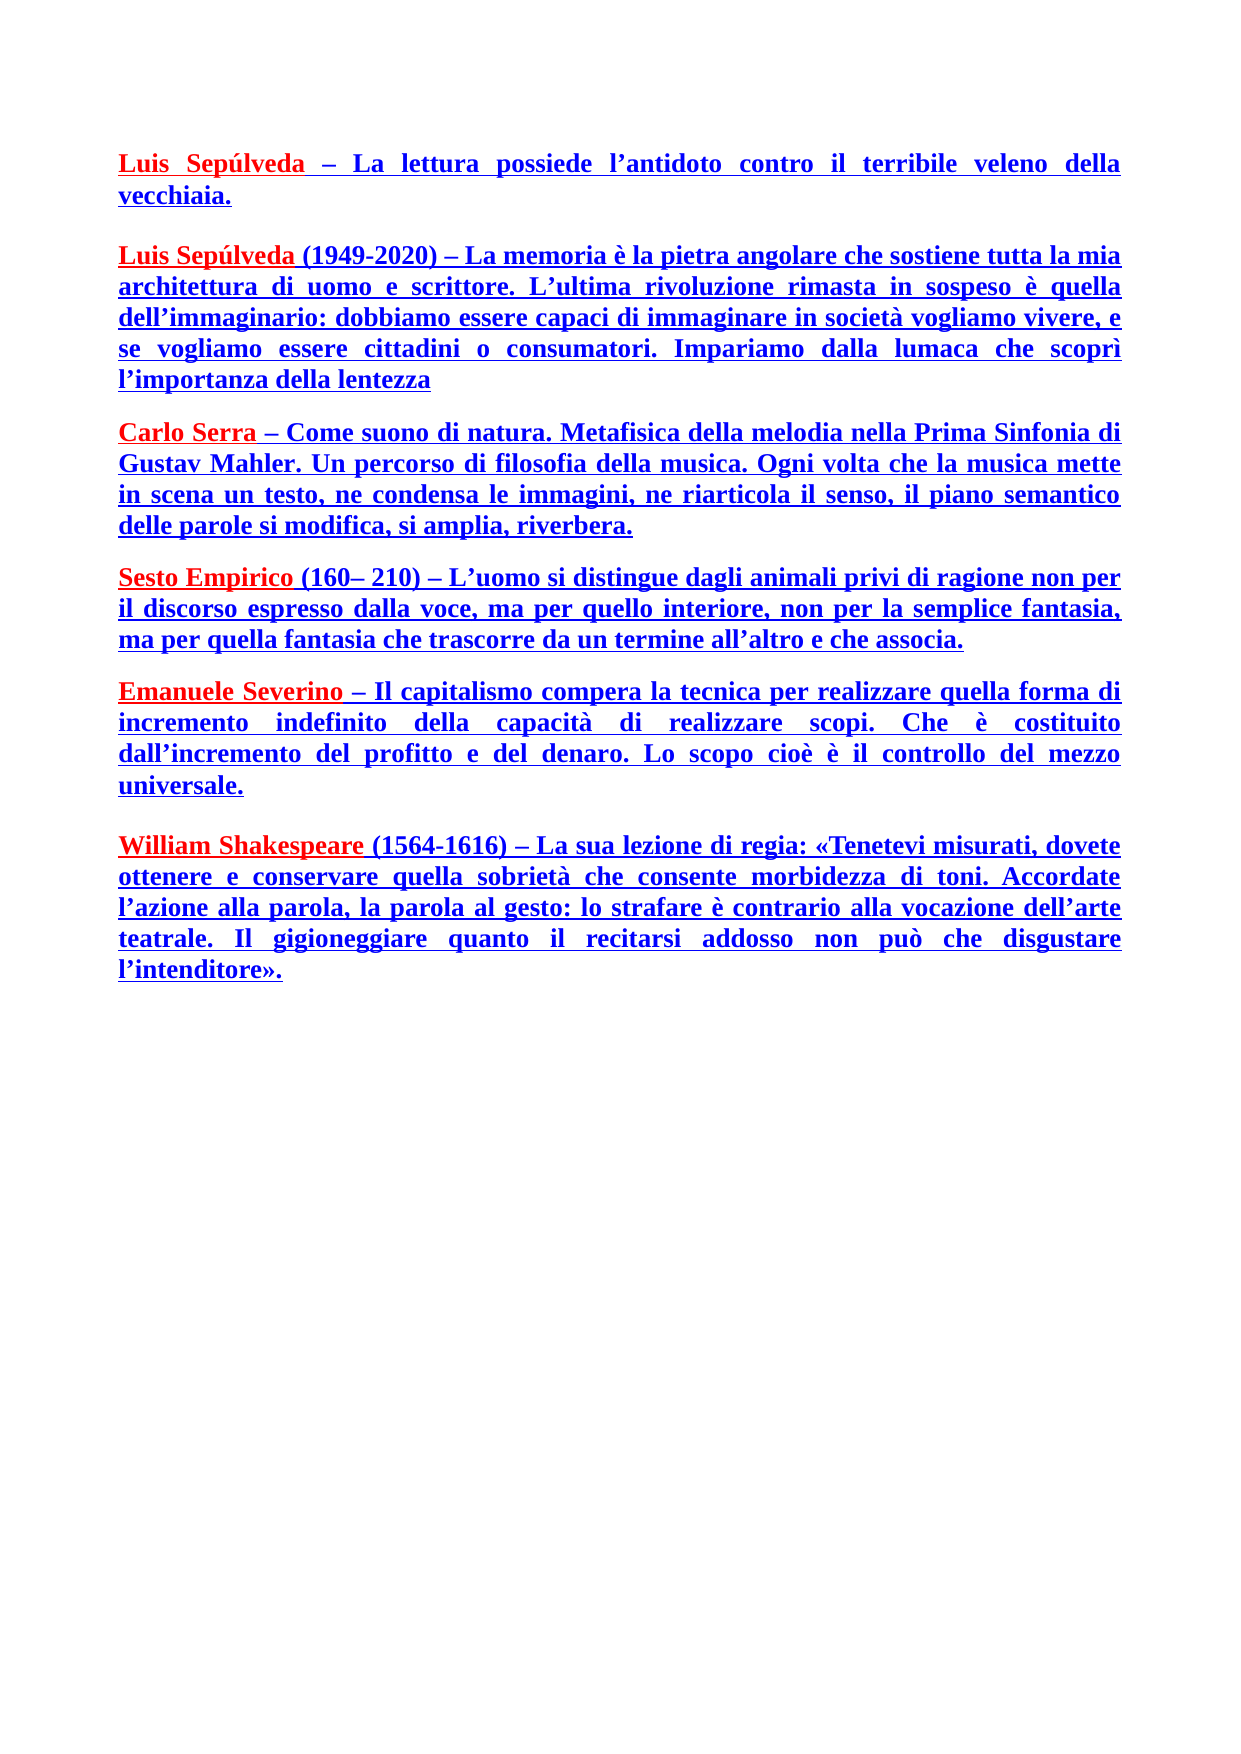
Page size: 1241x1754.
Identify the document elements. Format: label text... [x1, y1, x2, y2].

subtitle Carlo Serra – Come suono di natura. Metafisica della melodia nella Prima Sinfonia di Gustav Mahler. Un percorso di filosofia della musica. Ogni volta che la musica mette in scena un testo, ne condensa le immagini, ne riarticola il senso, il piano semantico delle parole si modifica, si amplia, riverbera. [118, 416, 1122, 443]
subtitle Luis Sepúlveda (1949-2020) – La memoria è la pietra angolare che sostiene tutta la mia architettura di uomo e scrittore. L’ultima rivoluzione rimasta in sospeso è quella dell’immaginario: dobbiamo essere capaci di immaginare in società vogliamo vivere, e se vogliamo essere cittadini o consumatori. Impariamo dalla lumaca che scoprì l’importanza della lentezza [118, 330, 1122, 360]
subtitle William Shakespeare (1564-1616) – La sua lezione di regia: «Tenetevi misurati, dovete ottenere e conservare quella sobrietà che consente morbidezza di toni. Accordate l’azione alla parola, la parola al gesto: lo strafare è contrario alla vocazione dell’arte teatrale. Il gigioneggiare quanto il recitarsi addosso non può che disgustare l’intenditore». [118, 920, 1122, 950]
subtitle Luis Sepúlveda (1949-2020) – La memoria è la pietra angolare che sostiene tutta la mia architettura di uomo e scrittore. L’ultima rivoluzione rimasta in sospeso è quella dell’immaginario: dobbiamo essere capaci di immaginare in società vogliamo vivere, e se vogliamo essere cittadini o consumatori. Impariamo dalla lumaca che scoprì l’importanza della lentezza [118, 361, 1122, 395]
subtitle Emanuele Severino – Il capitalismo compera la tecnica per realizzare quella forma di incremento indefinito della capacità di realizzare scopi. Che è costituito dall’incremento del profitto e del denaro. Lo scopo cioè è il controllo del mezzo universale. [118, 675, 1122, 702]
subtitle Luis Sepúlveda (1949-2020) – La memoria è la pietra angolare che sostiene tutta la mia architettura di uomo e scrittore. L’ultima rivoluzione rimasta in sospeso è quella dell’immaginario: dobbiamo essere capaci di immaginare in società vogliamo vivere, e se vogliamo essere cittadini o consumatori. Impariamo dalla lumaca che scoprì l’importanza della lentezza [118, 299, 1122, 328]
subtitle Carlo Serra – Come suono di natura. Metafisica della melodia nella Prima Sinfonia di Gustav Mahler. Un percorso di filosofia della musica. Ogni volta che la musica mette in scena un testo, ne condensa le immagini, ne riarticola il senso, il piano semantico delle parole si modifica, si amplia, riverbera. [118, 475, 1122, 540]
subtitle Luis Sepúlveda – La lettura possiede l’antidoto contro il terribile veleno della vecchiaia. [118, 148, 1122, 210]
subtitle Carlo Serra – Come suono di natura. Metafisica della melodia nella Prima Sinfonia di Gustav Mahler. Un percorso di filosofia della musica. Ogni volta che la musica mette in scena un testo, ne condensa le immagini, ne riarticola il senso, il piano semantico delle parole si modifica, si amplia, riverbera. [118, 444, 1122, 474]
subtitle Sesto Empirico (160– 210) – L’uomo si distingue dagli animali privi di ragione non per il discorso espresso dalla voce, ma per quello interiore, non per la semplice fantasia, ma per quella fantasia che trascorre da un termine all’altro e che associa. [118, 561, 1122, 619]
subtitle William Shakespeare (1564-1616) – La sua lezione di regia: «Tenetevi misurati, dovete ottenere e conservare quella sobrietà che consente morbidezza di toni. Accordate l’azione alla parola, la parola al gesto: lo strafare è contrario alla vocazione dell’arte teatrale. Il gigioneggiare quanto il recitarsi addosso non può che disgustare l’intenditore». [118, 951, 1122, 985]
subtitle William Shakespeare (1564-1616) – La sua lezione di regia: «Tenetevi misurati, dovete ottenere e conservare quella sobrietà che consente morbidezza di toni. Accordate l’azione alla parola, la parola al gesto: lo strafare è contrario alla vocazione dell’arte teatrale. Il gigioneggiare quanto il recitarsi addosso non può che disgustare l’intenditore». [118, 829, 1122, 918]
subtitle Luis Sepúlveda (1949-2020) – La memoria è la pietra angolare che sostiene tutta la mia architettura di uomo e scrittore. L’ultima rivoluzione rimasta in sospeso è quella dell’immaginario: dobbiamo essere capaci di immaginare in società vogliamo vivere, e se vogliamo essere cittadini o consumatori. Impariamo dalla lumaca che scoprì l’importanza della lentezza [118, 239, 1122, 266]
subtitle Emanuele Severino – Il capitalismo compera la tecnica per realizzare quella forma di incremento indefinito della capacità di realizzare scopi. Che è costituito dall’incremento del profitto e del denaro. Lo scopo cioè è il controllo del mezzo universale. [118, 735, 1122, 800]
subtitle Emanuele Severino – Il capitalismo compera la tecnica per realizzare quella forma di incremento indefinito della capacità di realizzare scopi. Che è costituito dall’incremento del profitto e del denaro. Lo scopo cioè è il controllo del mezzo universale. [118, 704, 1122, 734]
subtitle Luis Sepúlveda (1949-2020) – La memoria è la pietra angolare che sostiene tutta la mia architettura di uomo e scrittore. L’ultima rivoluzione rimasta in sospeso è quella dell’immaginario: dobbiamo essere capaci di immaginare in società vogliamo vivere, e se vogliamo essere cittadini o consumatori. Impariamo dalla lumaca che scoprì l’importanza della lentezza [118, 268, 1122, 297]
subtitle Sesto Empirico (160– 210) – L’uomo si distingue dagli animali privi di ragione non per il discorso espresso dalla voce, ma per quello interiore, non per la semplice fantasia, ma per quella fantasia che trascorre da un termine all’altro e che associa. [118, 621, 1122, 654]
